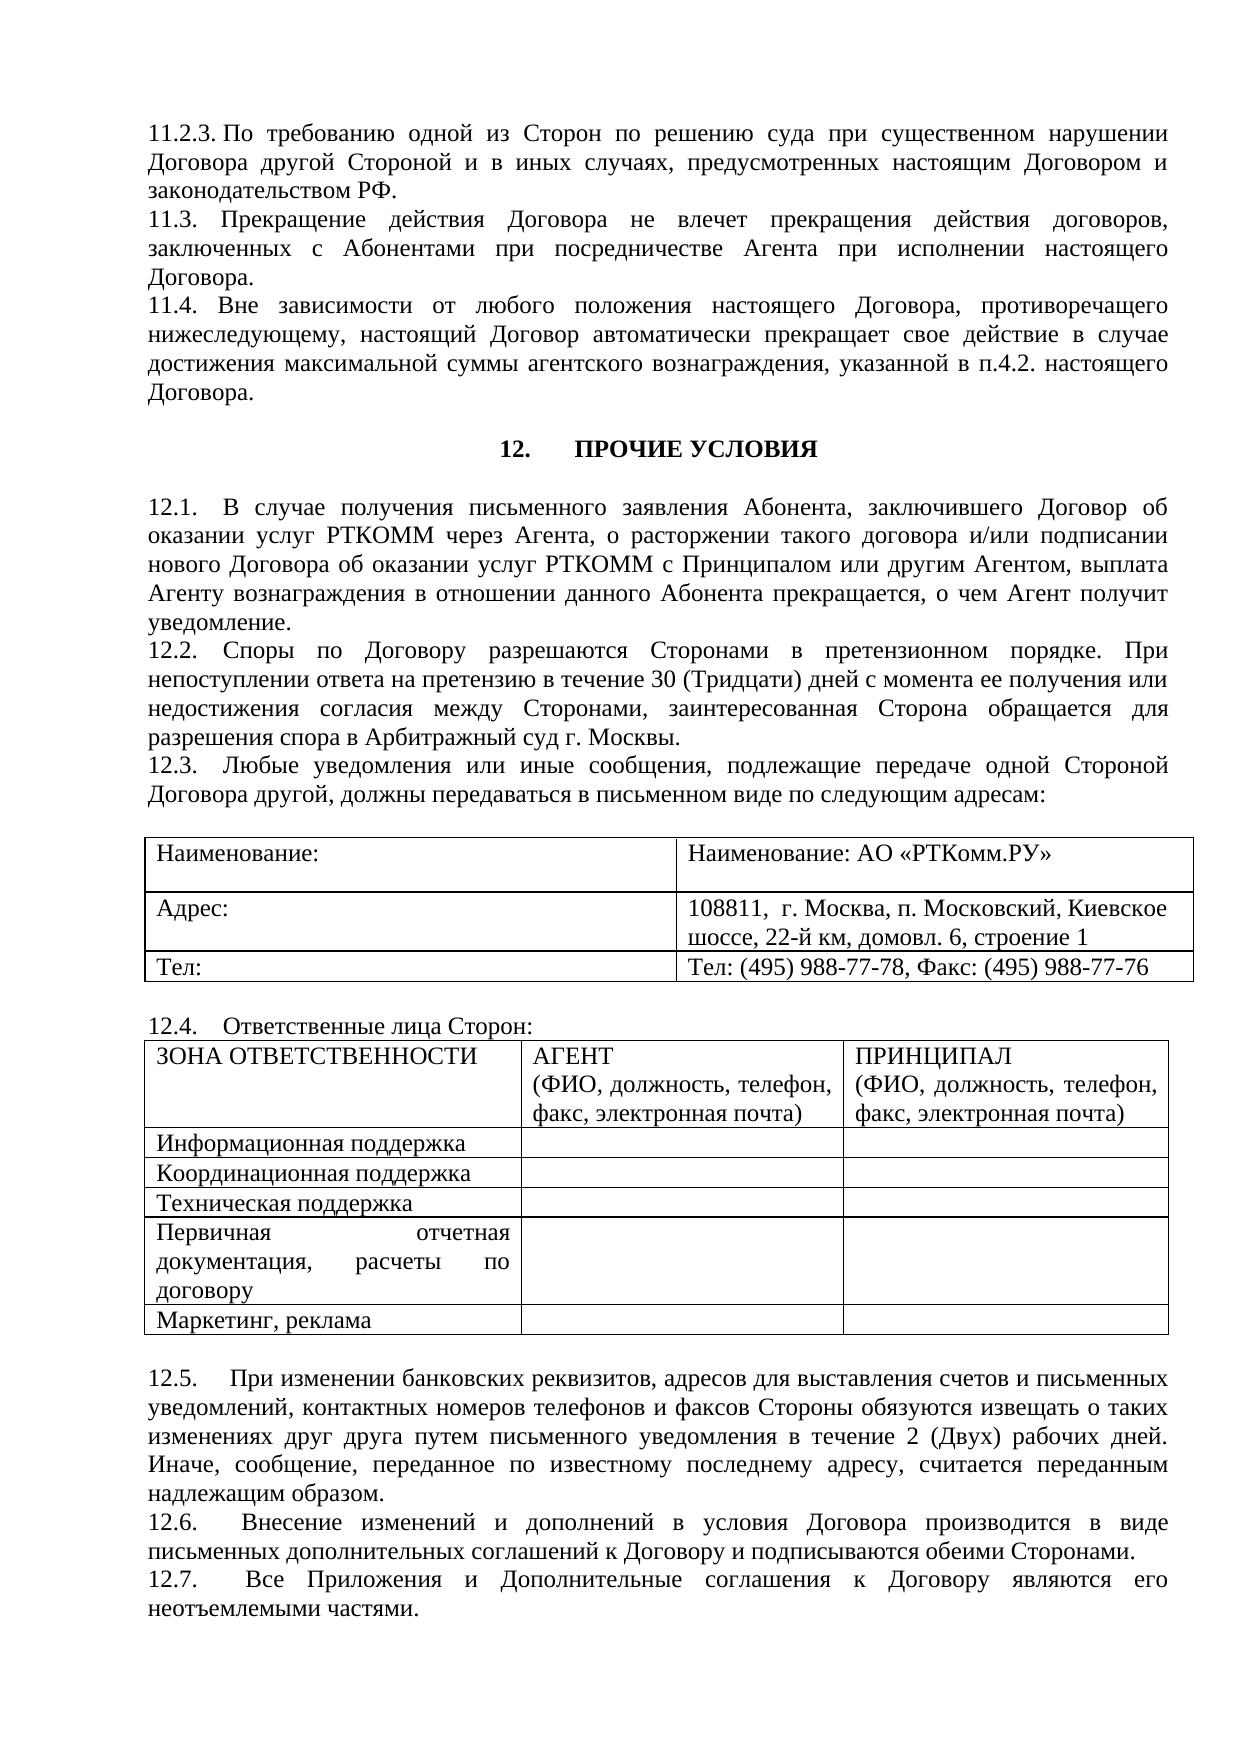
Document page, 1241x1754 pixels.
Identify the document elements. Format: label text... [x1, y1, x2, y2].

table_cell 108811, г. Москва, п. Московский, Киевское шоссе, 22-й км, домовл. 6, строение 1 [677, 893, 1193, 950]
table_header ЗОНА ОТВЕТСТВЕННОСТИ [145, 1041, 521, 1127]
text 11.2.3. По требованию одной из Сторон по решению суда при существенном нарушении Договора другой Стороной и в иных случаях, предусмотренных настоящим Договором и законодательством РФ. [148, 118, 1169, 204]
subtitle ПРОЧИЕ УСЛОВИЯ [148, 434, 1169, 463]
text 12.6. Внесение изменений и дополнений в условия Договора производится в виде письменных дополнительных соглашений к Договору и подписываются обеими Сторонами. [148, 1507, 1169, 1564]
table_cell [844, 1128, 1168, 1157]
table_cell [844, 1158, 1168, 1187]
text 12.3. Любые уведомления или иные сообщения, подлежащие передаче одной Стороной Договора другой, должны передаваться в письменном виде по следующим адресам: [148, 751, 1169, 808]
table_cell Тел: (495) 988-77-78, Факс: (495) 988-77-76 [677, 952, 1193, 981]
table_cell Информационная поддержка [145, 1128, 521, 1157]
table_cell Тел: [146, 952, 676, 981]
table_cell Адрес: [146, 893, 676, 950]
text 11.3. Прекращение действия Договора не влечет прекращения действия договоров, заключенных с Абонентами при посредничестве Агента при исполнении настоящего Договора. [148, 204, 1169, 291]
table_header Наименование: АО «РТКомм.РУ» [677, 838, 1193, 891]
table_cell Маркетинг, реклама [145, 1305, 521, 1333]
table_cell [844, 1305, 1168, 1333]
table_header ПРИНЦИПАЛ (ФИО, должность, телефон, факс, электронная почта) [844, 1041, 1168, 1127]
table_header АГЕНТ (ФИО, должность, телефон, факс, электронная почта) [522, 1041, 843, 1127]
table_cell [522, 1305, 843, 1333]
text 12.2. Споры по Договору разрешаются Сторонами в претензионном порядке. При непоступлении ответа на претензию в течение 30 (Тридцати) дней с момента ее получения или недостижения согласия между Сторонами, заинтересованная Сторона обращается для разрешения спора в Арбитражный суд г. Москвы. [148, 636, 1169, 751]
table_cell [522, 1128, 843, 1157]
table_cell [844, 1218, 1168, 1304]
table_cell Техническая поддержка [145, 1188, 521, 1216]
table_header Наименование: [146, 838, 676, 891]
table_cell Координационная поддержка [145, 1158, 521, 1187]
table_cell [522, 1158, 843, 1187]
text 11.4. Вне зависимости от любого положения настоящего Договора, противоречащего нижеследующему, настоящий Договор автоматически прекращает свое действие в случае достижения максимальной суммы агентского вознаграждения, указанной в п.4.2. настоящего Договора. [148, 291, 1169, 406]
text 12.5. При изменении банковских реквизитов, адресов для выставления счетов и письменных уведомлений, контактных номеров телефонов и факсов Стороны обязуются извещать о таких изменениях друг друга путем письменного уведомления в течение 2 (Двух) рабочих дней. Иначе, сообщение, переданное по известному последнему адресу, считается переданным надлежащим образом. [148, 1363, 1169, 1507]
text 12.7. Все Приложения и Дополнительные соглашения к Договору являются его неотъемлемыми частями. [148, 1564, 1169, 1622]
table_cell [844, 1188, 1168, 1216]
table_cell Первичная отчетная документация, расчеты по договору [145, 1218, 521, 1304]
text 12.1. В случае получения письменного заявления Абонента, заключившего Договор об оказании услуг РТКОММ через Агента, о расторжении такого договора и/или подписании нового Договора об оказании услуг РТКОММ с Принципалом или другим Агентом, выплата Агенту вознаграждения в отношении данного Абонента прекращается, о чем Агент получит уведомление. [148, 492, 1169, 636]
table_cell [522, 1218, 843, 1304]
text 12.4. Ответственные лица Сторон: [148, 1011, 1169, 1040]
table_cell [522, 1188, 843, 1216]
